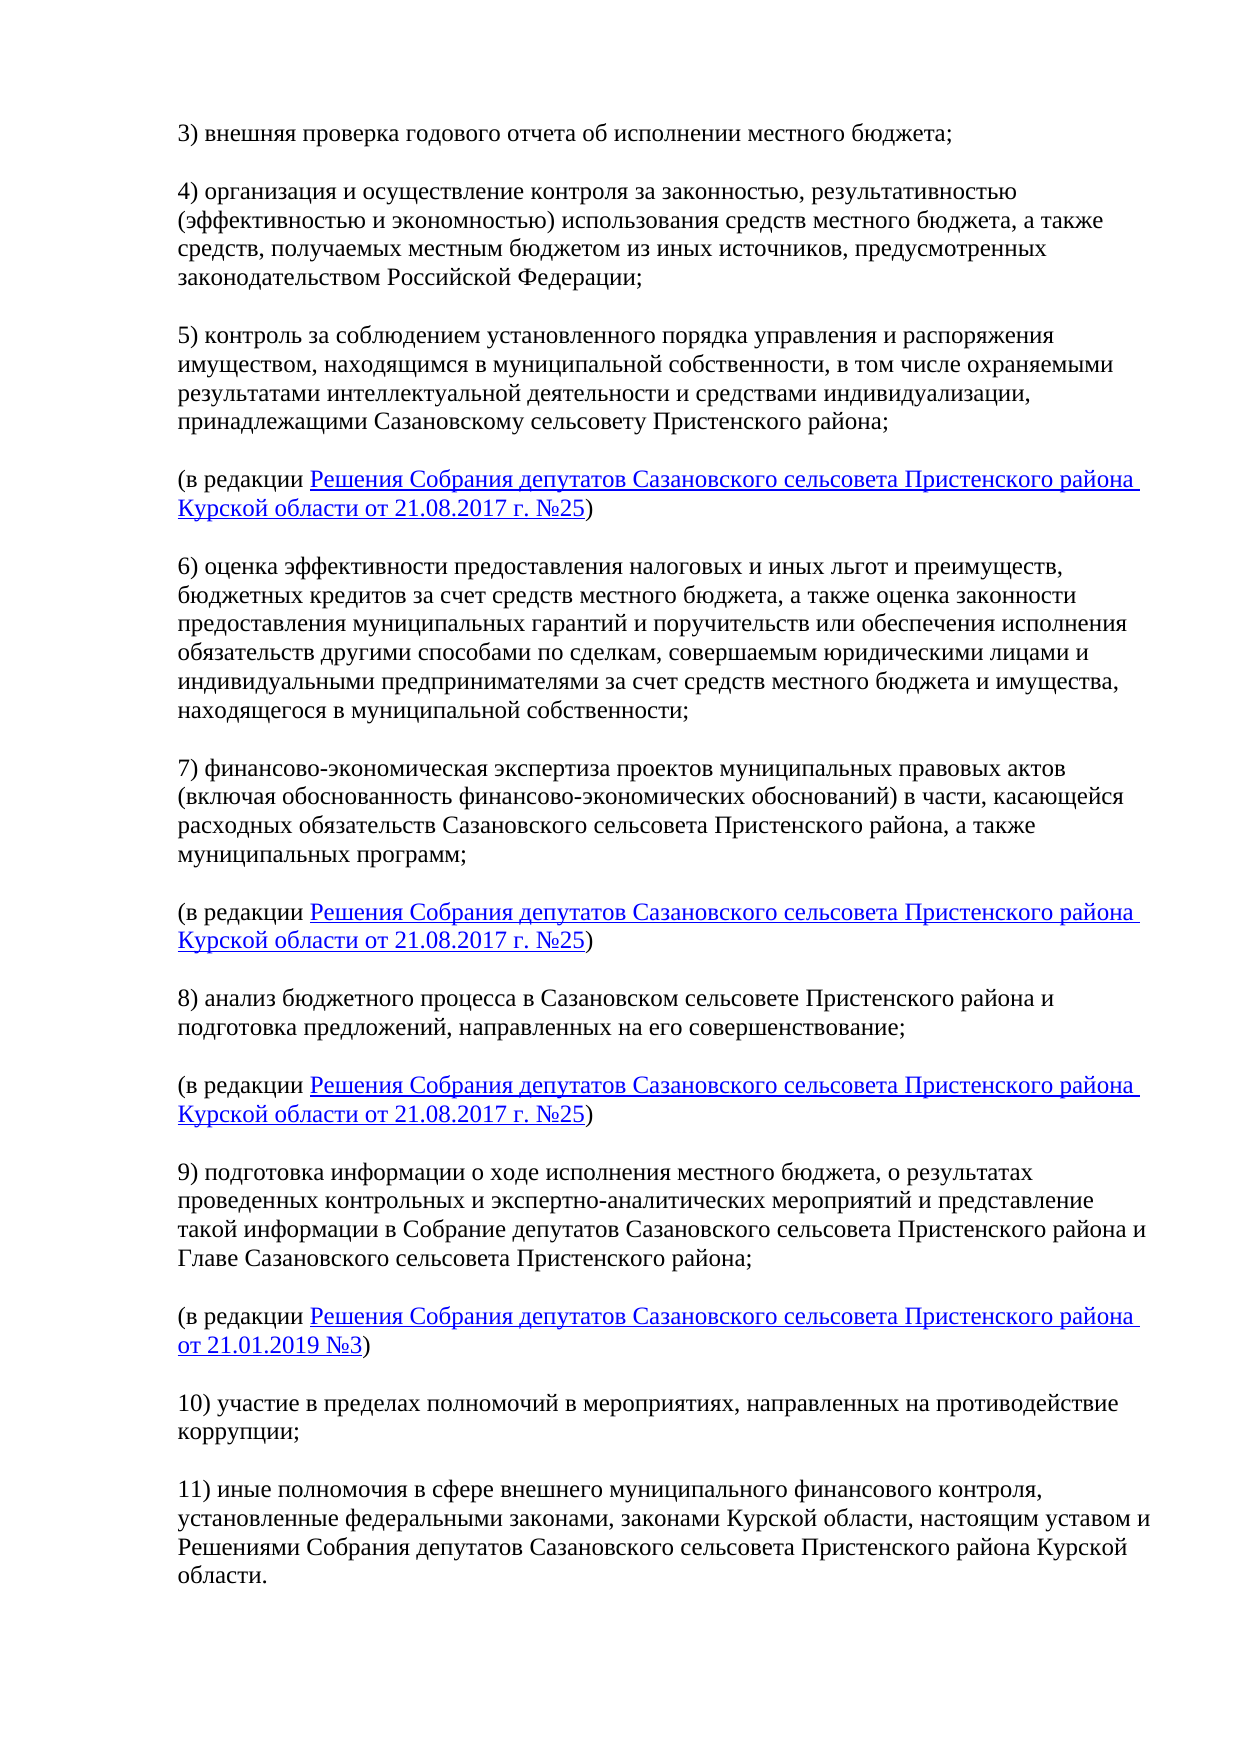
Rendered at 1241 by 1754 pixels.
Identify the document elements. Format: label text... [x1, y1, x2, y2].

text 10) участие в пределах полномочий в мероприятиях, направленных на противодействие коррупции; [177, 1388, 1152, 1445]
text (в редакции Решения Собрания депутатов Сазановского сельсовета Пристенского района от 21.01.2019 №3) [177, 1301, 1152, 1358]
text (в редакции Решения Собрания депутатов Сазановского сельсовета Пристенского района Курской области от 21.08.2017 г. №25) [177, 464, 1152, 522]
text (в редакции Решения Собрания депутатов Сазановского сельсовета Пристенского района Курской области от 21.08.2017 г. №25) [177, 1070, 1152, 1128]
text 3) внешняя проверка годового отчета об исполнении местного бюджета; [177, 118, 1152, 147]
text 8) анализ бюджетного процесса в Сазановском сельсовете Пристенского района и подготовка предложений, направленных на его совершенствование; [177, 983, 1152, 1041]
text 4) организация и осуществление контроля за законностью, результативностью (эффективностью и экономностью) использования средств местного бюджета, а также средств, получаемых местным бюджетом из иных источников, предусмотренных законодательством Российской Федерации; [177, 176, 1152, 291]
text 9) подготовка информации о ходе исполнения местного бюджета, о результатах проведенных контрольных и экспертно-аналитических мероприятий и представление такой информации в Собрание депутатов Сазановского сельсовета Пристенского района и Главе Сазановского сельсовета Пристенского района; [177, 1157, 1152, 1272]
text (в редакции Решения Собрания депутатов Сазановского сельсовета Пристенского района Курской области от 21.08.2017 г. №25) [177, 897, 1152, 954]
text 7) финансово-экономическая экспертиза проектов муниципальных правовых актов (включая обоснованность финансово-экономических обоснований) в части, касающейся расходных обязательств Сазановского сельсовета Пристенского района, а также муниципальных программ; [177, 753, 1152, 868]
text 5) контроль за соблюдением установленного порядка управления и распоряжения имуществом, находящимся в муниципальной собственности, в том числе охраняемыми результатами интеллектуальной деятельности и средствами индивидуализации, принадлежащими Сазановскому сельсовету Пристенского района; [177, 320, 1152, 435]
text 6) оценка эффективности предоставления налоговых и иных льгот и преимуществ, бюджетных кредитов за счет средств местного бюджета, а также оценка законности предоставления муниципальных гарантий и поручительств или обеспечения исполнения обязательств другими способами по сделкам, совершаемым юридическими лицами и индивидуальными предпринимателями за счет средств местного бюджета и имущества, находящегося в муниципальной собственности; [177, 551, 1152, 723]
text 11) иные полномочия в сфере внешнего муниципального финансового контроля, установленные федеральными законами, законами Курской области, настоящим уставом и Решениями Собрания депутатов Сазановского сельсовета Пристенского района Курской области. [177, 1474, 1152, 1589]
